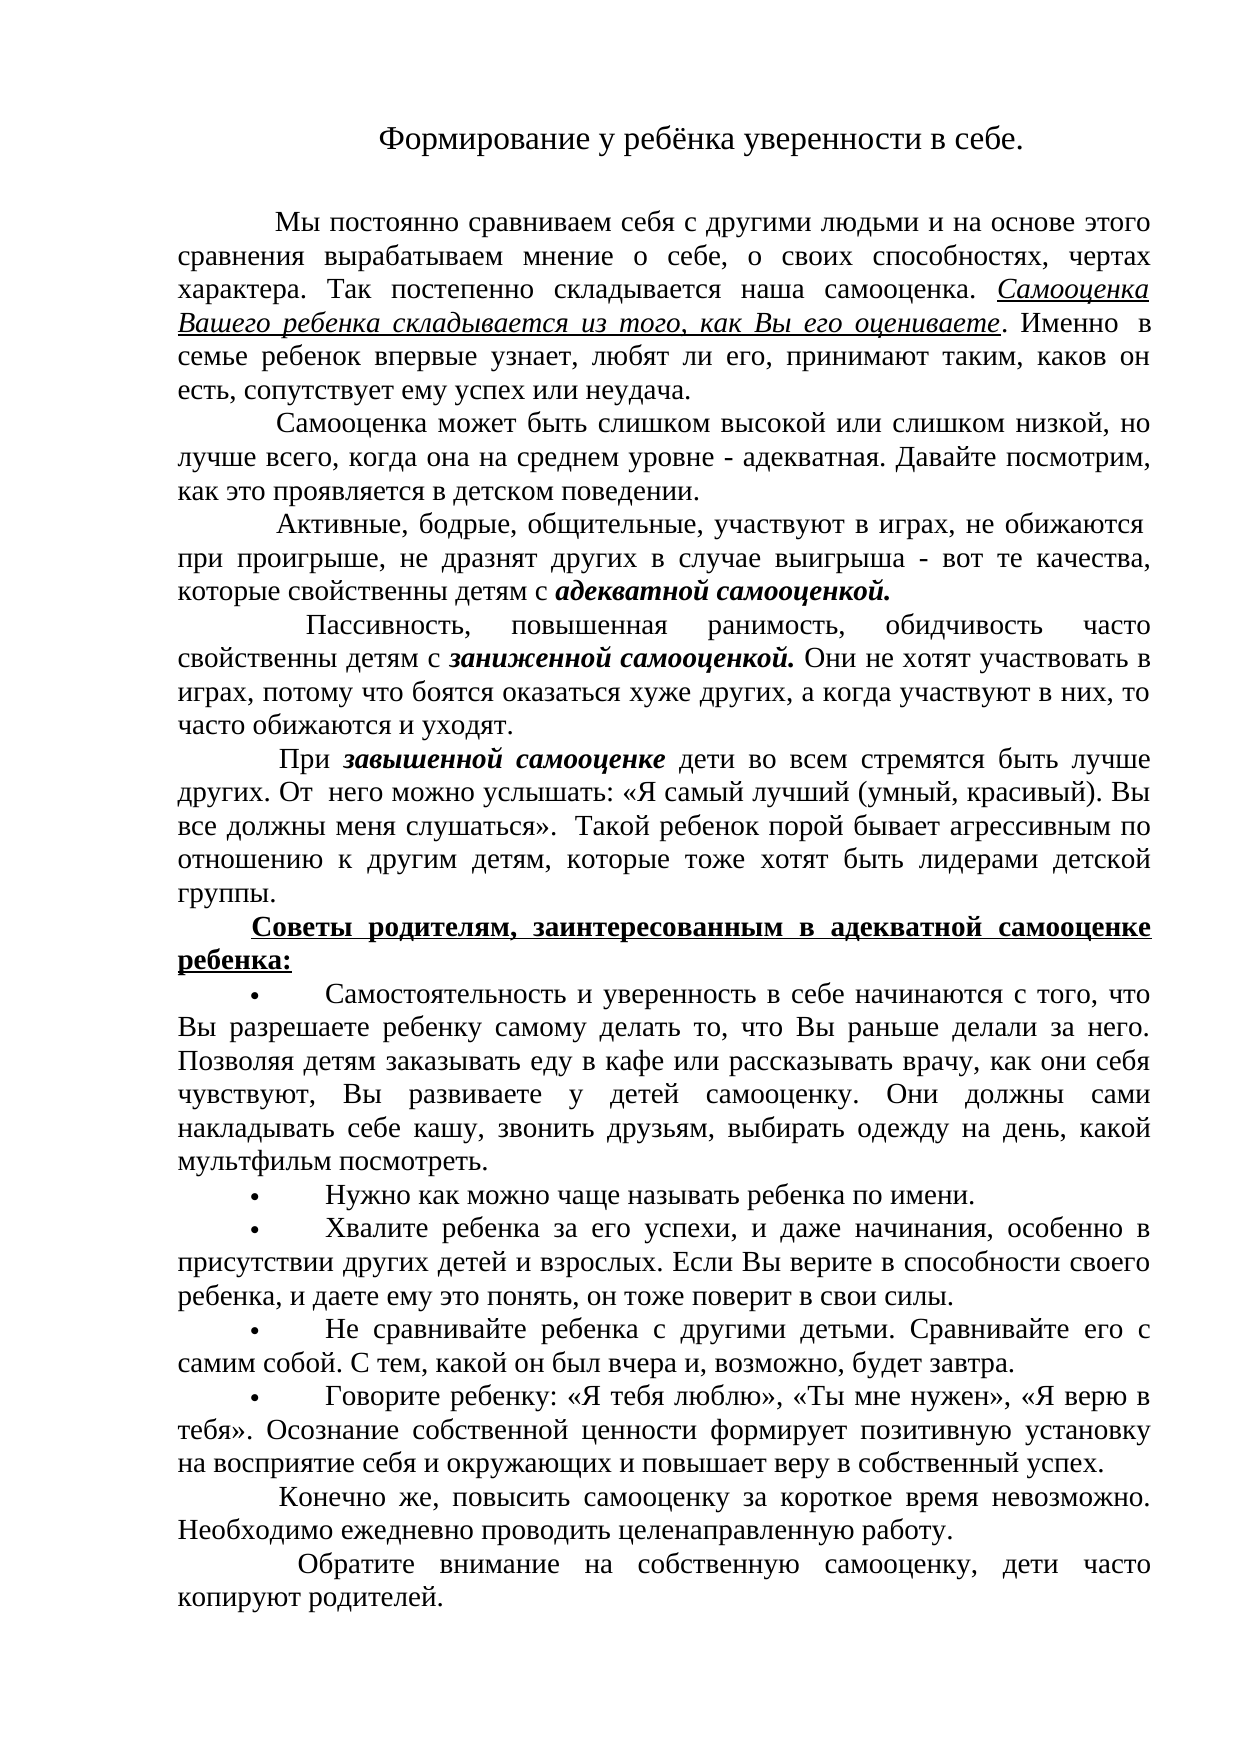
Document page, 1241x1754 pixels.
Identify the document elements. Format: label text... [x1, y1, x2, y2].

text Активные, бодрые, общительные, участвуют в играх, не обижаются при проигрыше, не дразнят других в случае выигрыша - вот те качества, которые свойственны детям с адекватной самооценкой. [177, 506, 1152, 607]
text Самооценка может быть слишком высокой или слишком низкой, но лучше всего, когда она на среднем уровне - адекватная. Давайте посмотрим, как это проявляется в детском поведении. [177, 406, 1152, 506]
text Пассивность, повышенная ранимость, обидчивость часто свойственны детям с заниженной самооценкой. Они не хотят участвовать в играх, потому что боятся оказаться хуже других, а когда участвуют в них, то часто обижаются и уходят. [177, 607, 1152, 741]
text При завышенной самооценке дети во всем стремятся быть лучше других. От него можно услышать: «Я самый лучший (умный, красивый). Вы все должны меня слушаться». Такой ребенок порой бывает агрессивным по отношению к другим детям, которые тоже хотят быть лидерами детской группы. [177, 741, 1152, 909]
list Говорите ребенку: «Я тебя люблю», «Ты мне нужен», «Я верю в тебя». Осознание собственной ценности формирует позитивную установку на восприятие себя и окружающих и повышает веру в собственный успех. [177, 1378, 1152, 1479]
text Советы родителям, заинтересованным в адекватной самооценке ребенка: [177, 909, 1152, 976]
list Нужно как можно чаще называть ребенка по имени. [177, 1177, 1152, 1211]
text Формирование у ребёнка уверенности в себе. [177, 118, 1152, 156]
list Самостоятельность и уверенность в себе начинаются с того, что Вы разрешаете ребенку самому делать то, что Вы раньше делали за него. Позволяя детям заказывать еду в кафе или рассказывать врачу, как они себя чувствуют, Вы развиваете у детей самооценку. Они должны сами накладывать себе кашу, звонить друзьям, выбирать одежду на день, какой мультфильм посмотреть. [177, 976, 1152, 1177]
list Не сравнивайте ребенка с другими детьми. Сравнивайте его с самим собой. С тем, какой он был вчера и, возможно, будет завтра. [177, 1311, 1152, 1378]
text Обратите внимание на собственную самооценку, дети часто копируют родителей. [177, 1546, 1152, 1613]
text Мы постоянно сравниваем себя с другими людьми и на основе этого сравнения вырабатываем мнение о себе, о своих способностях, чертах характера. Так постепенно складывается наша самооценка. Самооценка Вашего ребенка складывается из того, как Вы его оцениваете. Именно в семье ребенок впервые узнает, любят ли его, принимают таким, каков он есть, сопутствует ему успех или неудача. [177, 204, 1152, 406]
list Хвалите ребенка за его успехи, и даже начинания, особенно в присутствии других детей и взрослых. Если Вы верите в способности своего ребенка, и даете ему это понять, он тоже поверит в свои силы. [177, 1211, 1152, 1311]
text Конечно же, повысить самооценку за короткое время невозможно. Необходимо ежедневно проводить целенаправленную работу. [177, 1479, 1152, 1546]
